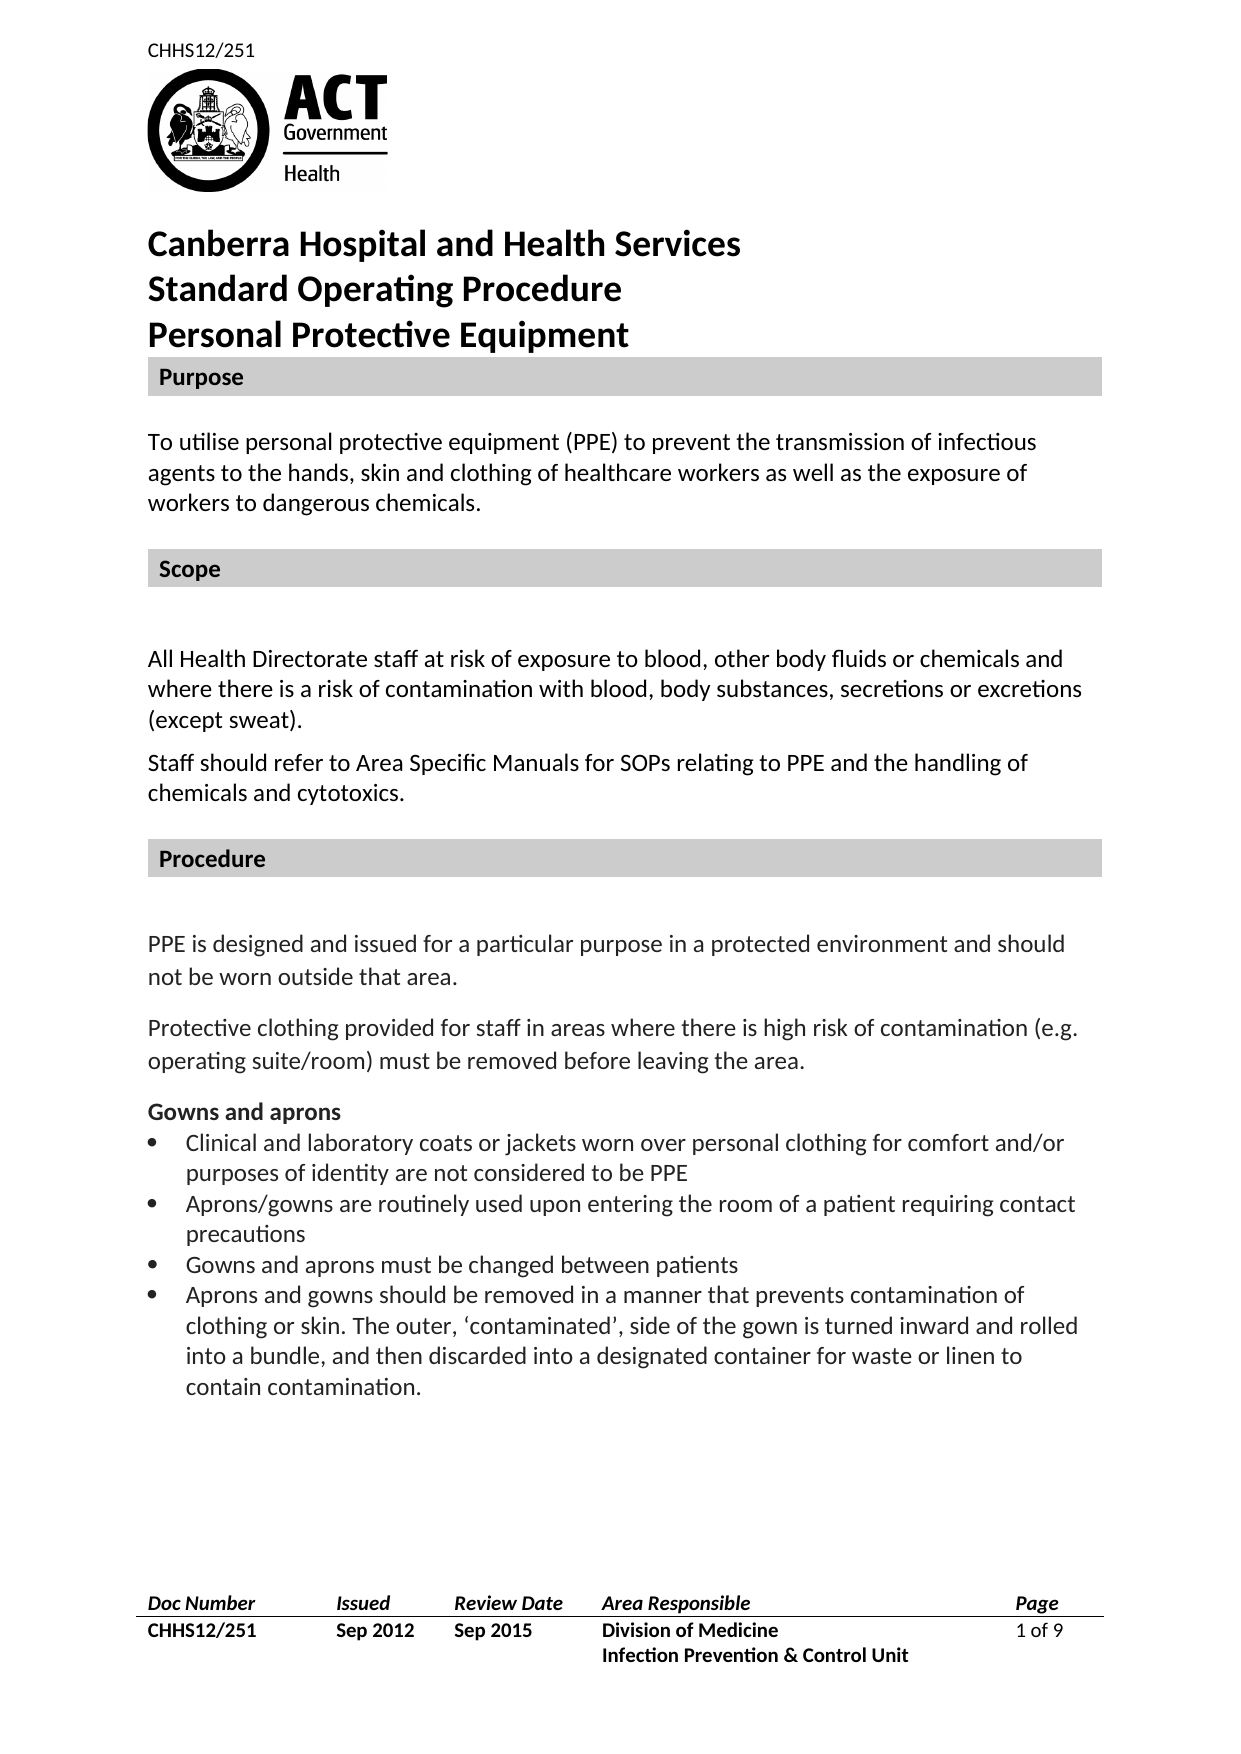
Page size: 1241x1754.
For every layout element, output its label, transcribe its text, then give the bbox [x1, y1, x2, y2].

list Gowns and aprons must be changed between patients [148, 1249, 1092, 1279]
text and Health Services [148, 219, 1092, 265]
list Aprons/gowns are routinely used upon entering the room of a patient requiring contact precautions [148, 1188, 1092, 1249]
table_header Purpose [148, 357, 1102, 396]
text Staff should refer to Area Specific Manuals for SOPs relating to PPE and the handling of chemicals and cytotoxics. [148, 747, 1092, 808]
list Aprons and gowns should be removed in a manner that prevents contamination of clothing or skin. The outer, ‘contaminated’, side of the gown is turned inward and rolled into a bundle, and then discarded into a designated container for waste or linen to contain contamination. [148, 1279, 1092, 1401]
text Standard Operating Procedure [148, 265, 1092, 311]
text To utilise personal protective equipment (PPE) to prevent the transmission of infectious agents to the hands, skin and clothing of healthcare workers as well as the exposure of workers to dangerous chemicals. [148, 426, 1092, 518]
text PPE is designed and issued for a particular purpose in a protected environment and should not be worn outside that area. [148, 927, 1092, 992]
text Protective clothing provided for staff in areas where there is high risk of contamination (e.g. operating suite/room) must be removed before leaving the area. [148, 1010, 1092, 1075]
text Gowns and aprons [148, 1094, 1092, 1127]
table_header Scope [148, 549, 1102, 587]
table_header Procedure [148, 839, 1102, 877]
text Personal Protective Equipment [148, 311, 1092, 357]
list Clinical and laboratory coats or jackets worn over personal clothing for comfort and/or purposes of identity are not considered to be PPE [148, 1127, 1092, 1188]
text All Health Directorate staff at risk of exposure to blood, other body fluids or chemicals and where there is a risk of contamination with blood, body substances, secretions or excretions (except sweat). [148, 643, 1092, 734]
picture [147, 69, 388, 192]
